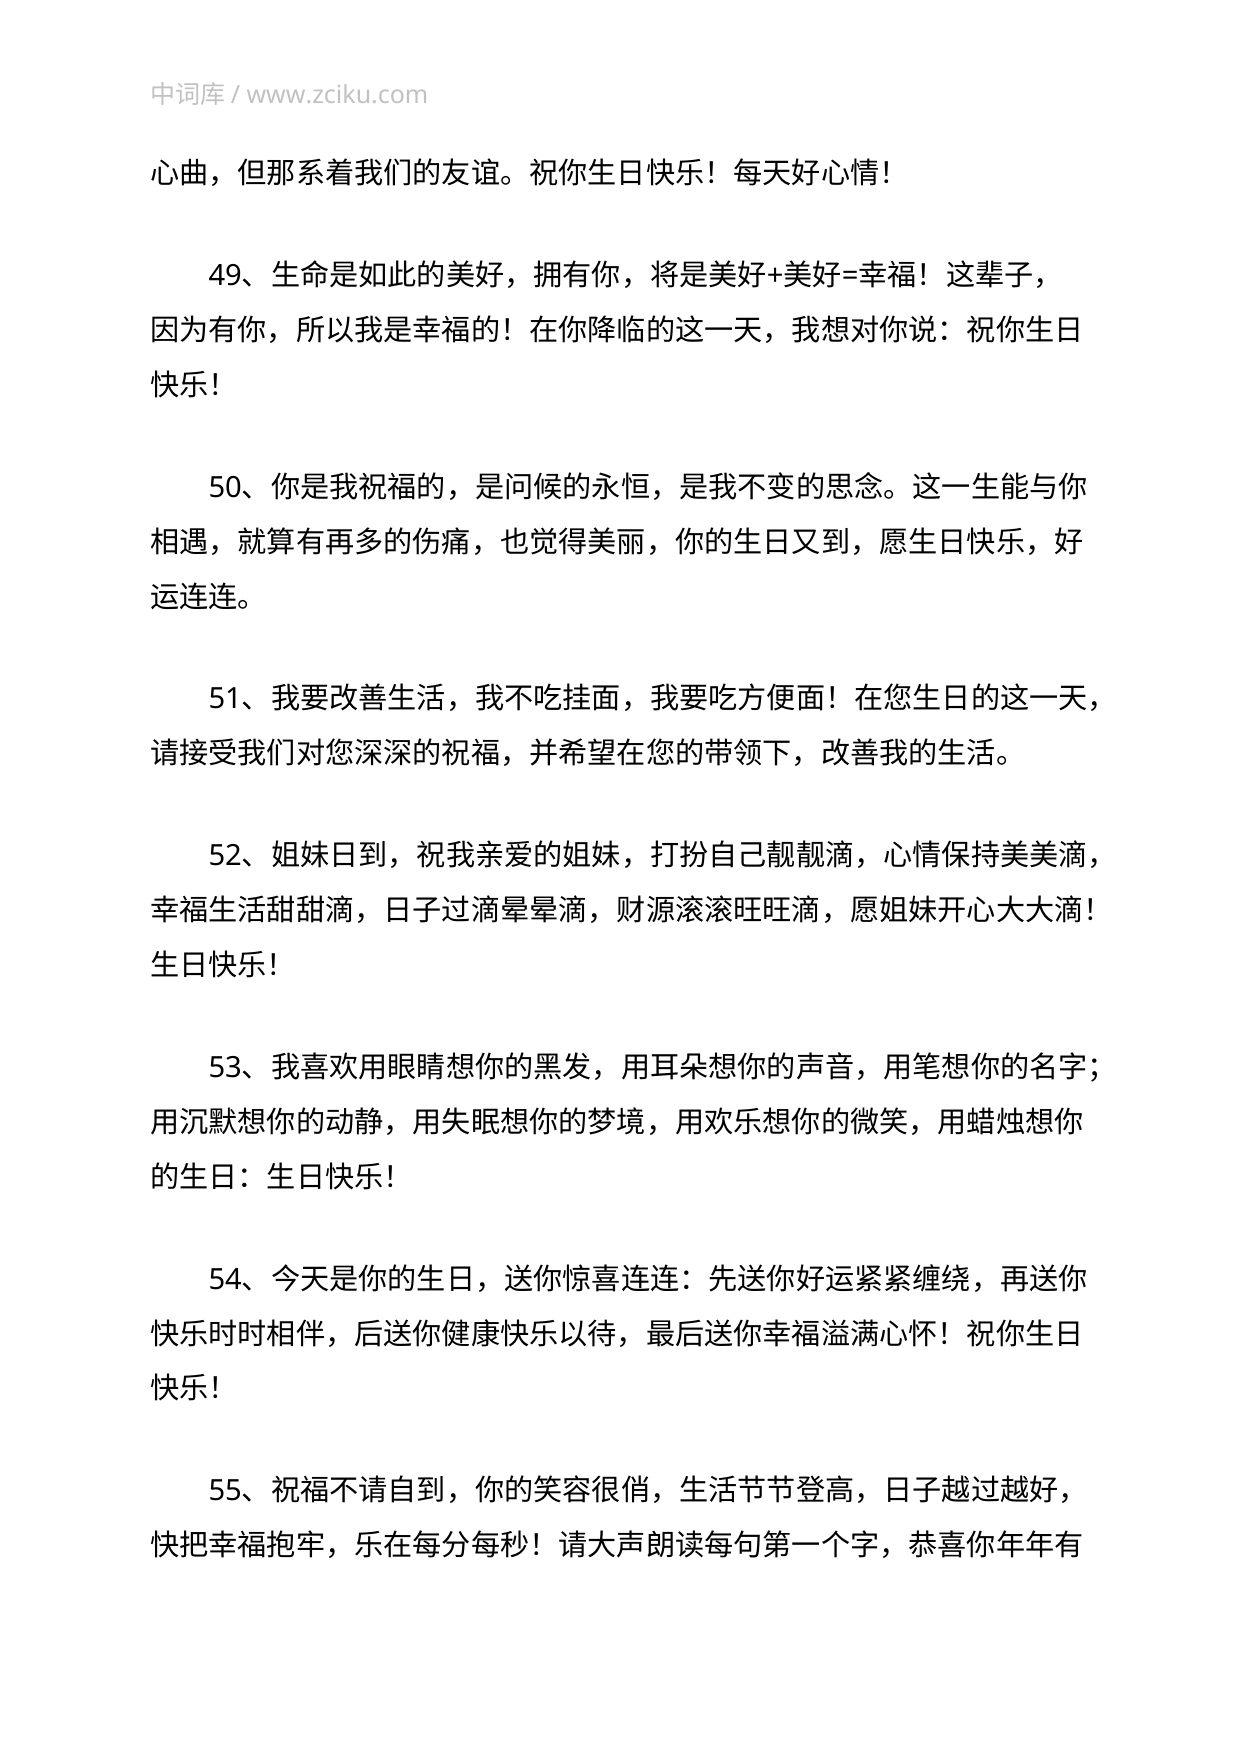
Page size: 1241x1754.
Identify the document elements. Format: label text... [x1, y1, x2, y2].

text 52、姐妹日到，祝我亲爱的姐妹，打扮自己靓靓滴，心情保持美美滴，幸福生活甜甜滴，日子过滴晕晕滴，财源滚滚旺旺滴，愿姐妹开心大大滴！生日快乐！ [150, 832, 1090, 984]
text 54、今天是你的生日，送你惊喜连连：先送你好运紧紧缠绕，再送你快乐时时相伴，后送你健康快乐以待，最后送你幸福溢满心怀！祝你生日快乐！ [150, 1255, 1090, 1407]
text 49、生命是如此的美好，拥有你，将是美好+美好=幸福！这辈子，因为有你，所以我是幸福的！在你降临的这一天，我想对你说：祝你生日快乐！ [150, 252, 1090, 404]
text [150, 150, 1090, 192]
text 53、我喜欢用眼睛想你的黑发，用耳朵想你的声音，用笔想你的名字；用沉默想你的动静，用失眠想你的梦境，用欢乐想你的微笑，用蜡烛想你的生日：生日快乐！ [150, 1043, 1090, 1196]
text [150, 1467, 1090, 1564]
text 50、你是我祝福的，是问候的永恒，是我不变的思念。这一生能与你相遇，就算有再多的伤痛，也觉得美丽，你的生日又到，愿生日快乐，好运连连。 [150, 463, 1090, 616]
text 51、我要改善生活，我不吃挂面，我要吃方便面！在您生日的这一天，请接受我们对您深深的祝福，并希望在您的带领下，改善我的生活。 [150, 675, 1090, 772]
